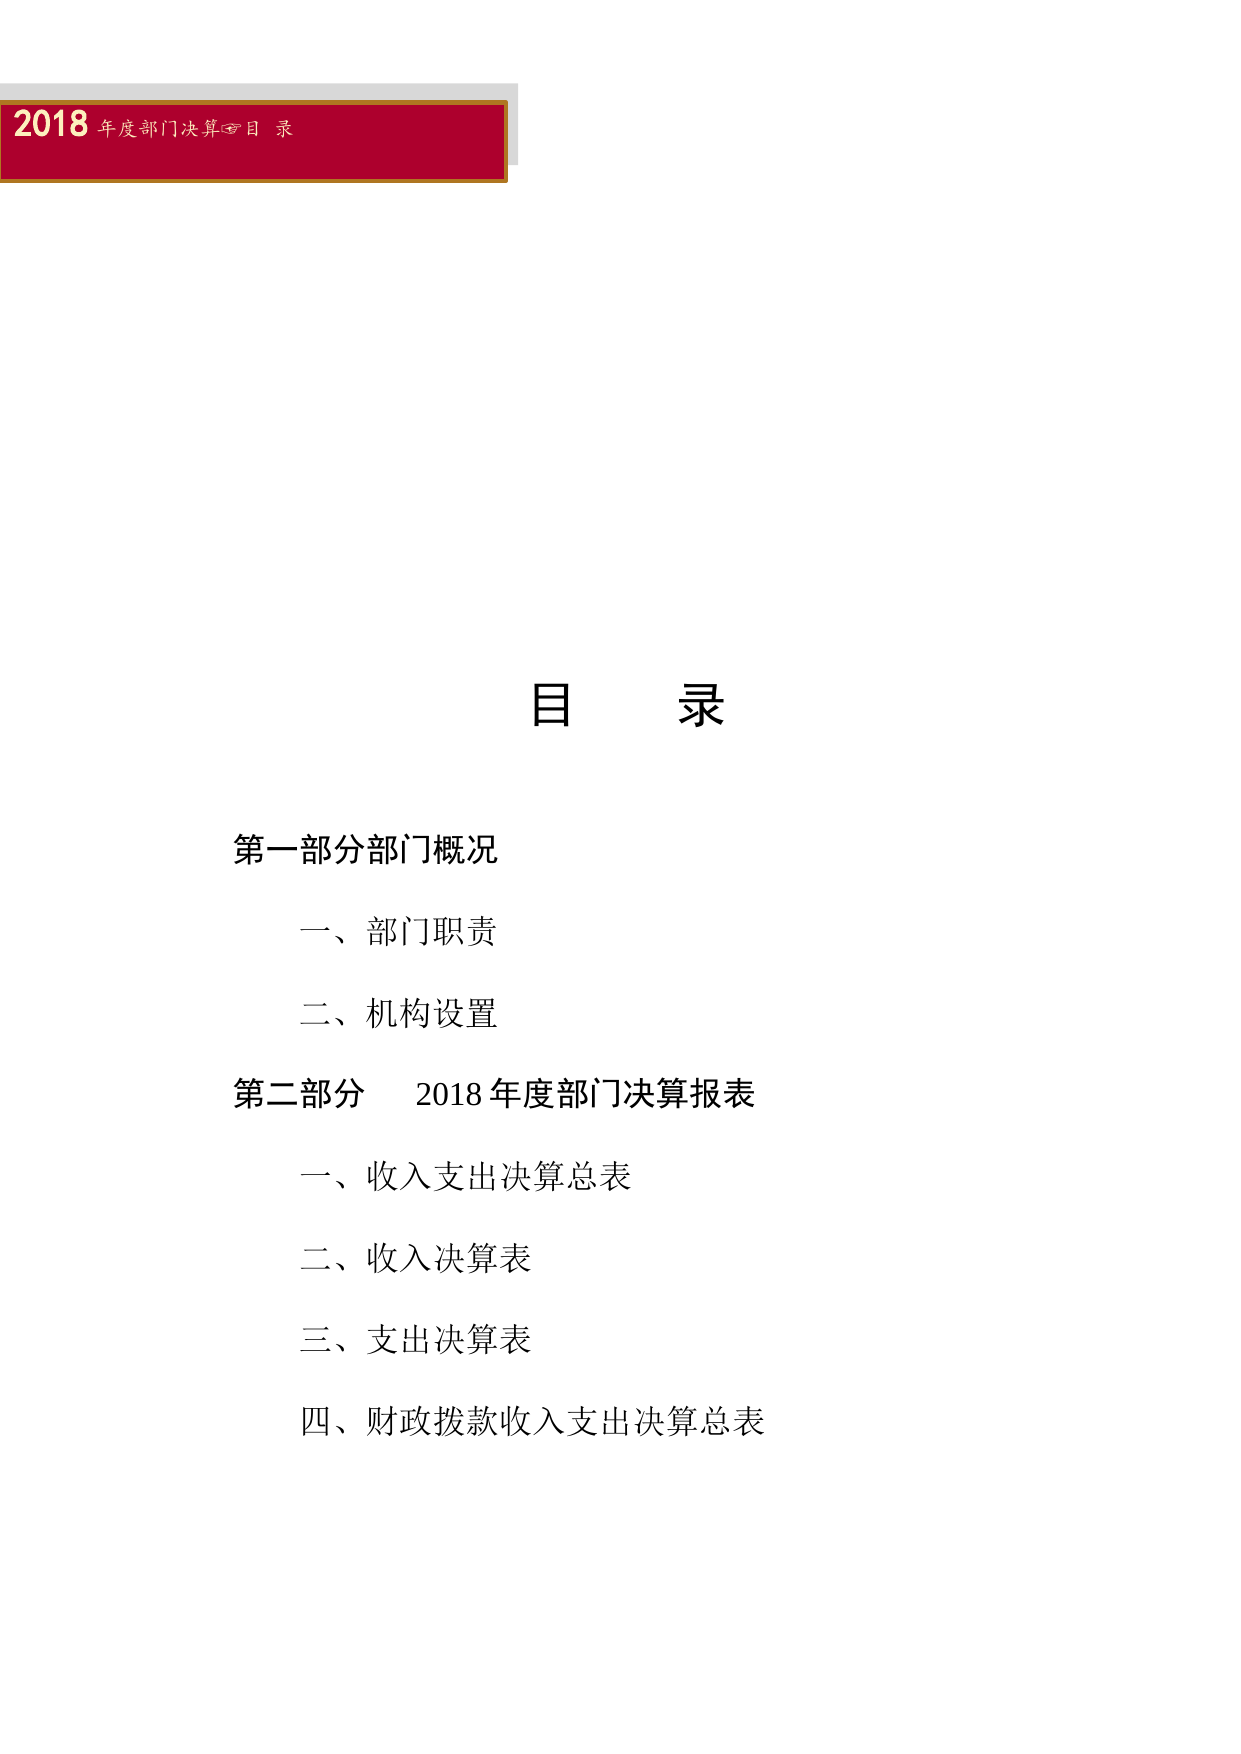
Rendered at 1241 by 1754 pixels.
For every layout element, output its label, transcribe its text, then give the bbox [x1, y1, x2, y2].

text 第二部分 2018年度部门决算报表 [165, 1060, 1087, 1125]
text 一、收入支出决算总表 [232, 1141, 1087, 1206]
text 第一部分部门概况 [165, 815, 1087, 880]
text 一、部门职责 [165, 896, 1087, 961]
text 二、收入决算表 [232, 1223, 1087, 1288]
text 二、机构设置 [165, 978, 1087, 1043]
text 目 录 [165, 668, 1087, 733]
text 三、支出决算表 [232, 1305, 1087, 1370]
text 四、财政拨款收入支出决算总表 [232, 1386, 1087, 1451]
